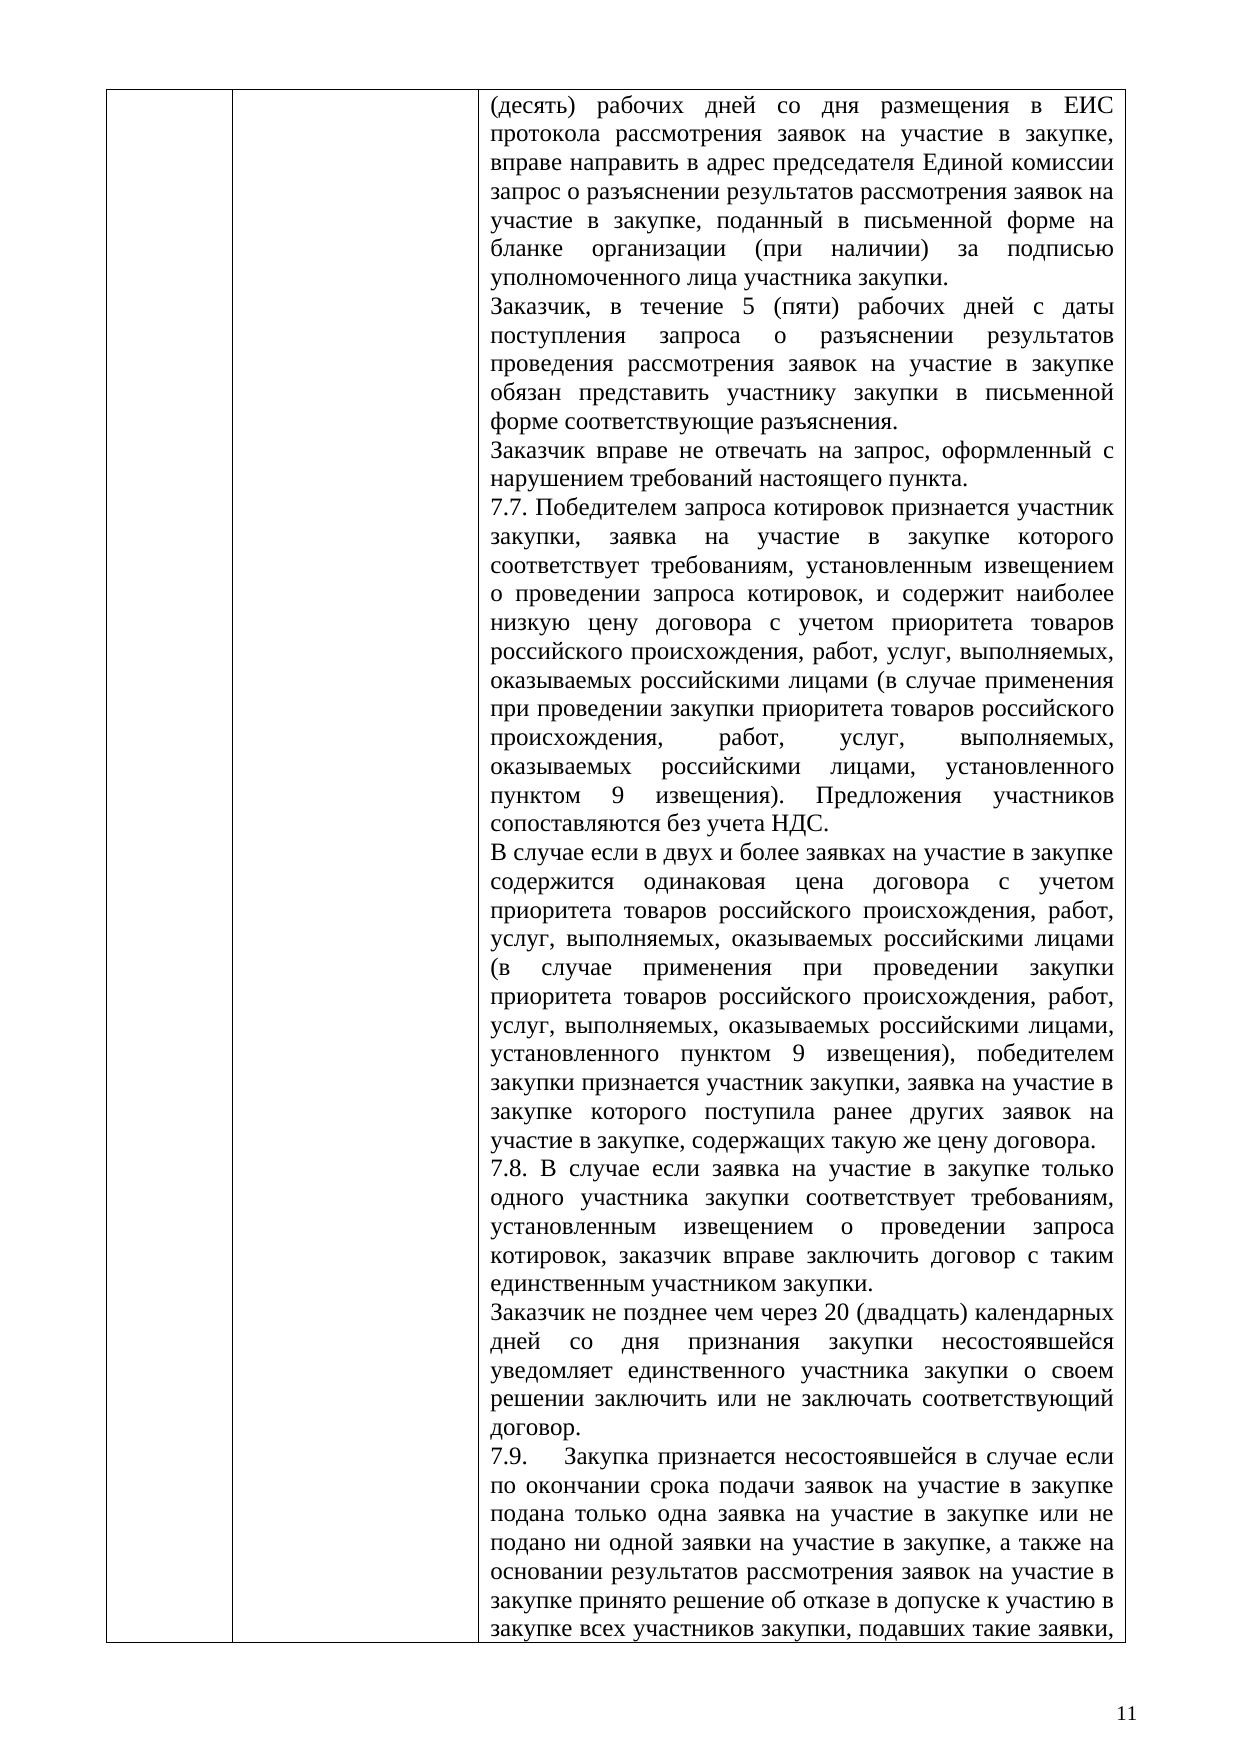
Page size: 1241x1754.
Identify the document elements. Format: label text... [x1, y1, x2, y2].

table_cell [479, 90, 1125, 1642]
table_cell 7 [107, 90, 232, 1642]
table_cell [233, 90, 478, 1642]
